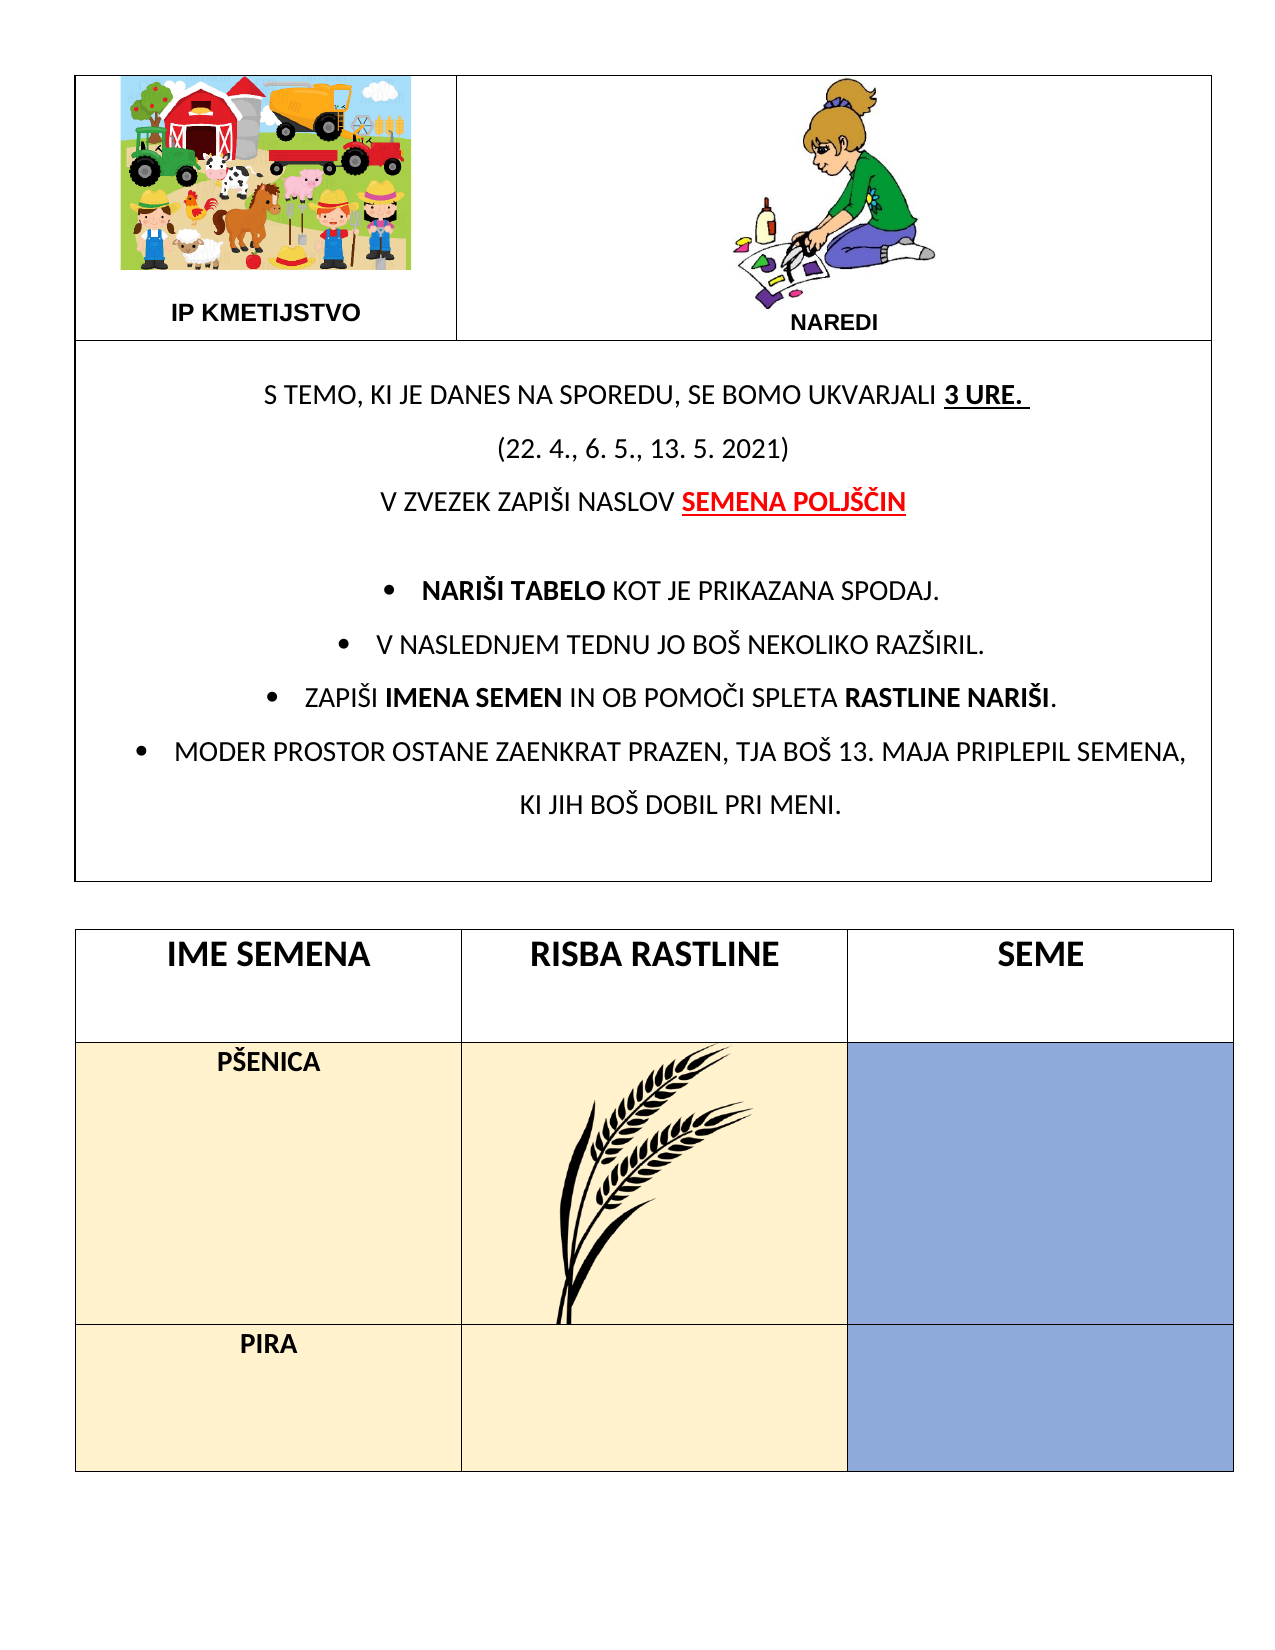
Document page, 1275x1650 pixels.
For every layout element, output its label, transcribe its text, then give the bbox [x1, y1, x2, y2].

table_header IP KMETIJSTVO [76, 76, 456, 340]
table_header RISBA RASTLINE [462, 930, 847, 1042]
table_cell PIRA [76, 1325, 461, 1471]
table_cell [462, 1325, 847, 1471]
table_header SEME [848, 930, 1233, 1042]
table_cell [754, 1043, 847, 1324]
table_header NAREDI [457, 76, 1211, 340]
picture [120, 76, 412, 270]
table_cell [848, 1043, 1233, 1324]
table_cell S TEMO, KI JE DANES NA SPOREDU, SE BOMO UKVARJALI 3 URE. (22. 4., 6. 5., 13. 5. 2021) V ZVEZEK ZAPIŠI NASLOV SEMENA POLJŠČIN NARIŠI TABELO KOT JE PRIKAZANA SPODAJ. V NASLEDNJEM TEDNU JO BOŠ NEKOLIKO RAZŠIRIL. ZAPIŠI IMENA SEMEN IN OB POMOČI SPLETA RASTLINE NARIŠI. MODER PROSTOR OSTANE ZAENKRAT PRAZEN, TJA BOŠ 13. MAJA PRIPLEPIL SEMENA, KI JIH BOŠ DOBIL PRI MENI. [76, 341, 1211, 881]
table_header IME SEMENA [76, 930, 461, 1042]
table_cell PŠENICA [76, 1043, 461, 1324]
table_cell [462, 1043, 556, 1324]
picture [731, 76, 937, 309]
table_cell [848, 1325, 1233, 1471]
picture [556, 1042, 754, 1324]
